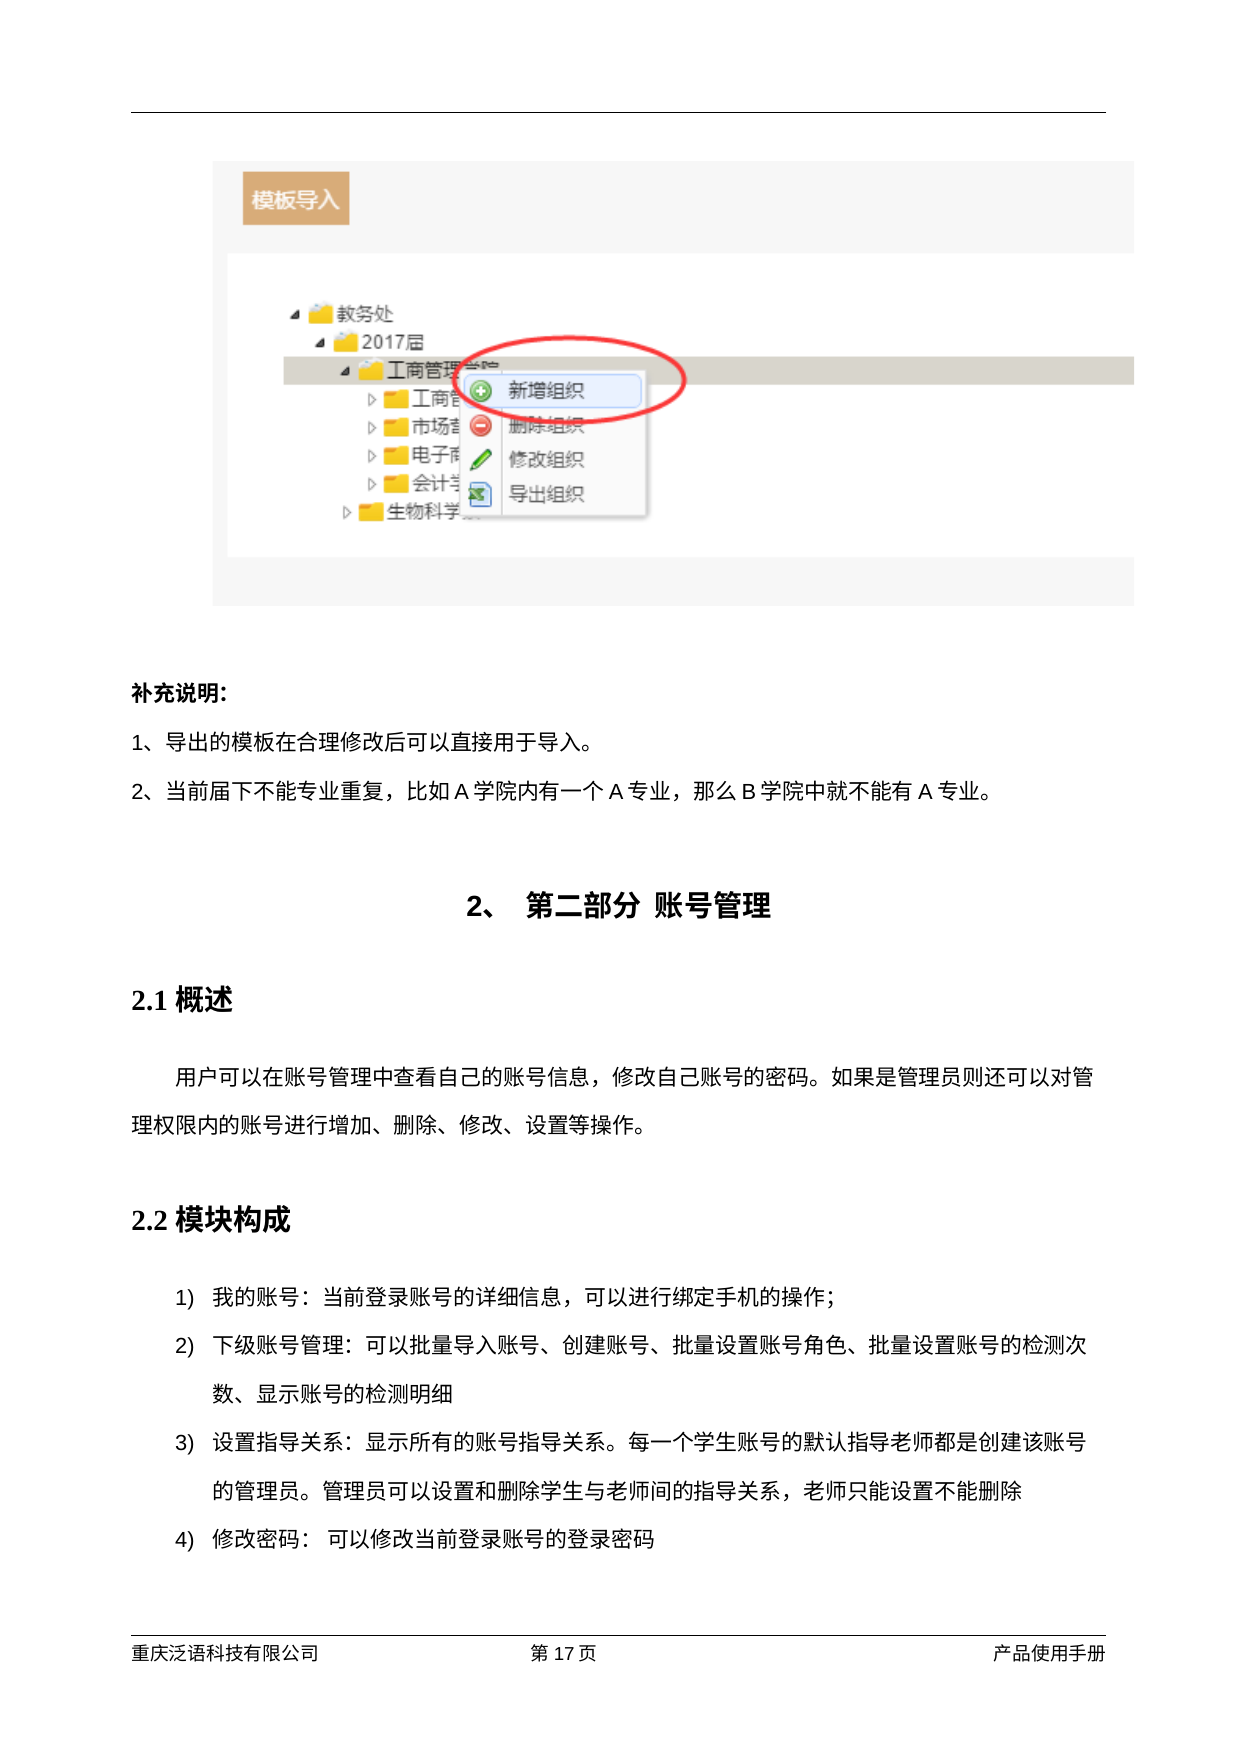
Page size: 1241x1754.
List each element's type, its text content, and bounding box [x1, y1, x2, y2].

list 当前届下不能专业重复，比如A学院内有一个A专业，那么B学院中就不能有A专业。 [131, 773, 1106, 806]
list 下级账号管理：可以批量导入账号、创建账号、批量设置账号角色、批量设置账号的检测次数、显示账号的检测明细 [175, 1328, 1106, 1409]
subtitle 第二部分 账号管理 [131, 871, 1106, 936]
list 我的账号：当前登录账号的详细信息，可以进行绑定手机的操作； [175, 1279, 1106, 1312]
picture [212, 161, 1135, 606]
subtitle 概述 [131, 965, 1106, 1030]
subtitle 模块构成 [131, 1185, 1106, 1250]
text 补充说明： [131, 676, 1106, 708]
list 修改密码： 可以修改当前登录账号的登录密码 [175, 1522, 1106, 1554]
list 设置指导关系：显示所有的账号指导关系。每一个学生账号的默认指导老师都是创建该账号的管理员。管理员可以设置和删除学生与老师间的指导关系，老师只能设置不能删除 [175, 1425, 1106, 1506]
list 导出的模板在合理修改后可以直接用于导入。 [131, 724, 1106, 757]
text 用户可以在账号管理中查看自己的账号信息，修改自己账号的密码。如果是管理员则还可以对管理权限内的账号进行增加、删除、修改、设置等操作。 [131, 1059, 1106, 1140]
